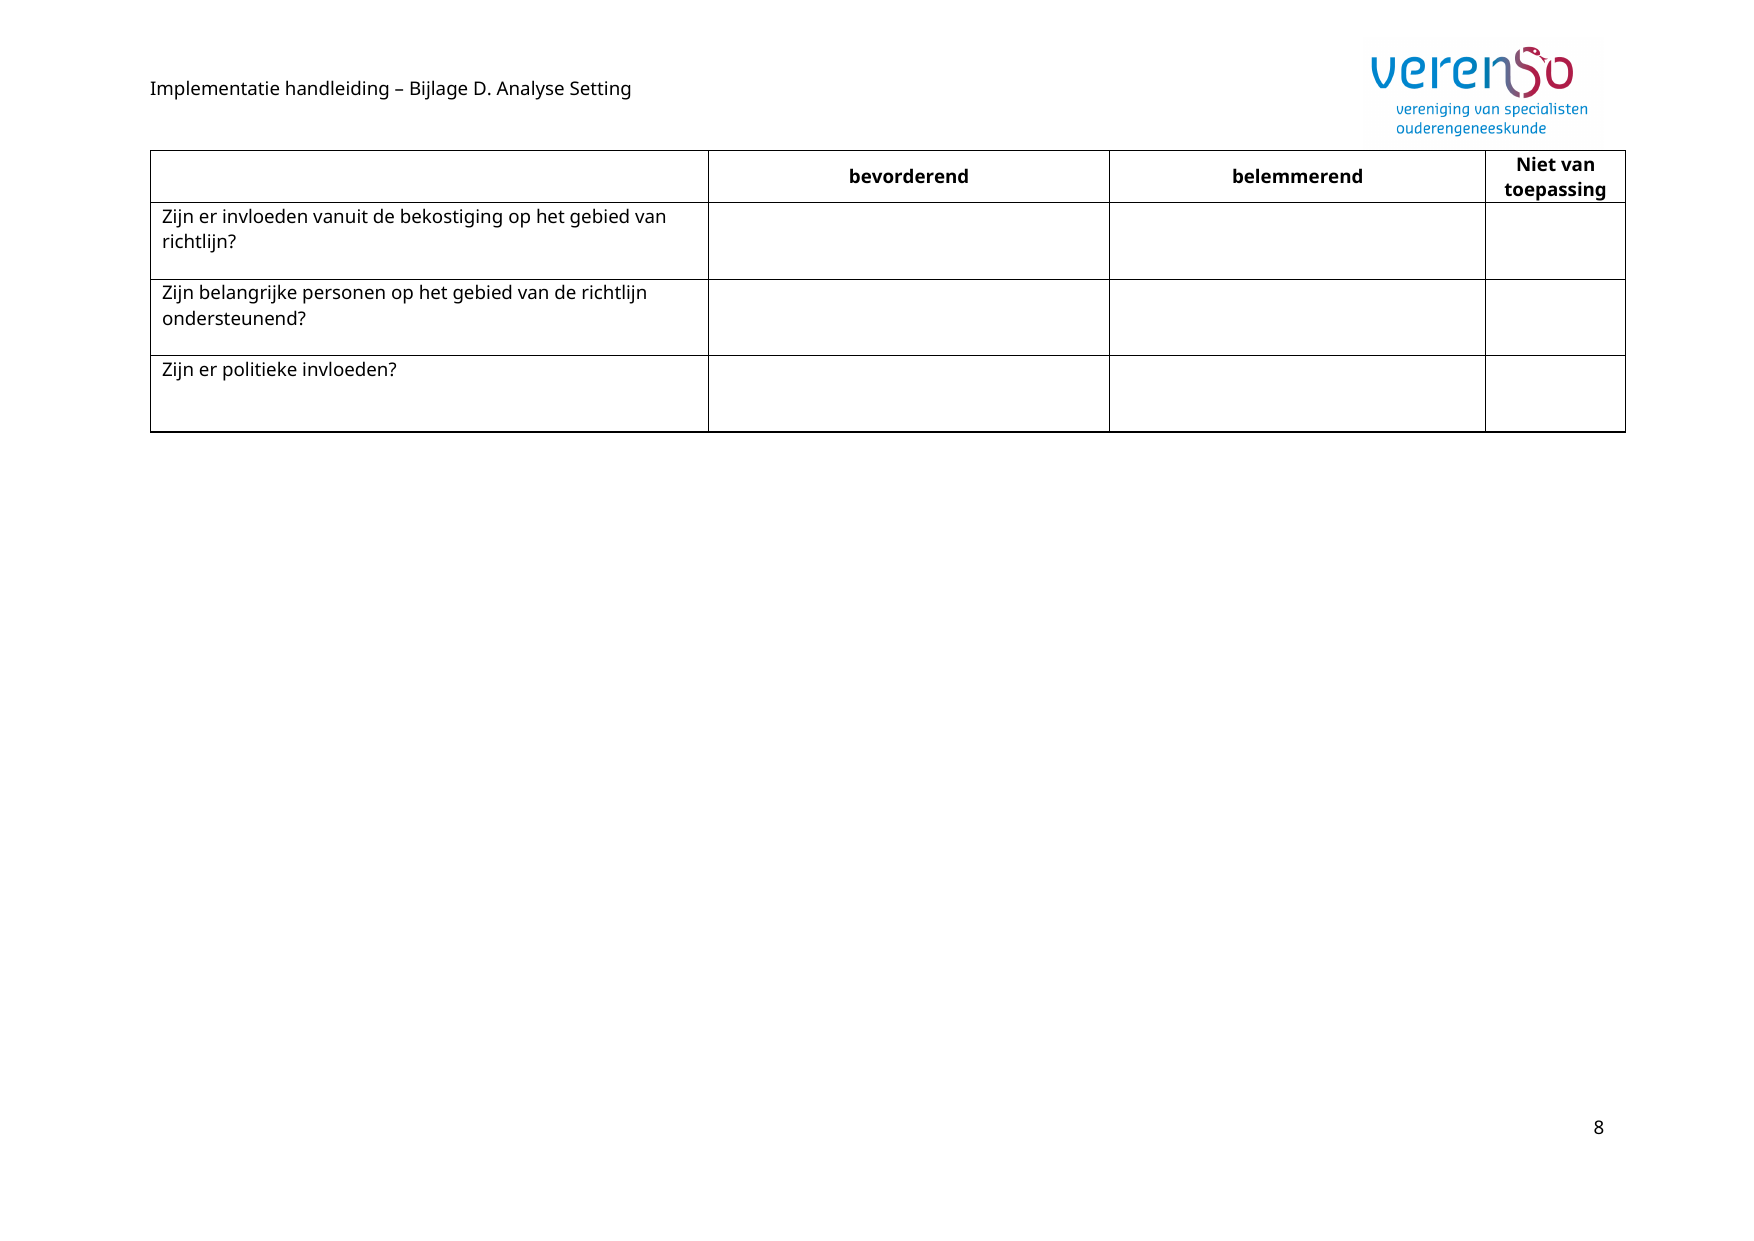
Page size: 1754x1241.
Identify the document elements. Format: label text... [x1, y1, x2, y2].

table_header [151, 151, 708, 202]
table_header belemmerend [1110, 151, 1485, 202]
table_cell Zijn er politieke invloeden? [151, 356, 708, 431]
table_cell [1110, 356, 1485, 431]
table_cell [709, 203, 1109, 278]
table_cell [1110, 203, 1485, 278]
table_cell [709, 356, 1109, 431]
table_header bevorderend [709, 151, 1109, 202]
table_header Niet van toepassing [1486, 151, 1625, 202]
table_cell [1486, 203, 1625, 278]
table_cell [709, 280, 1109, 355]
table_cell Zijn belangrijke personen op het gebied van de richtlijn ondersteunend? [151, 280, 708, 355]
table_cell [1110, 280, 1485, 355]
table_cell Zijn er invloeden vanuit de bekostiging op het gebied van richtlijn? [151, 203, 708, 278]
table_cell [1486, 356, 1625, 431]
picture [1362, 37, 1604, 150]
table_cell [1486, 280, 1625, 355]
